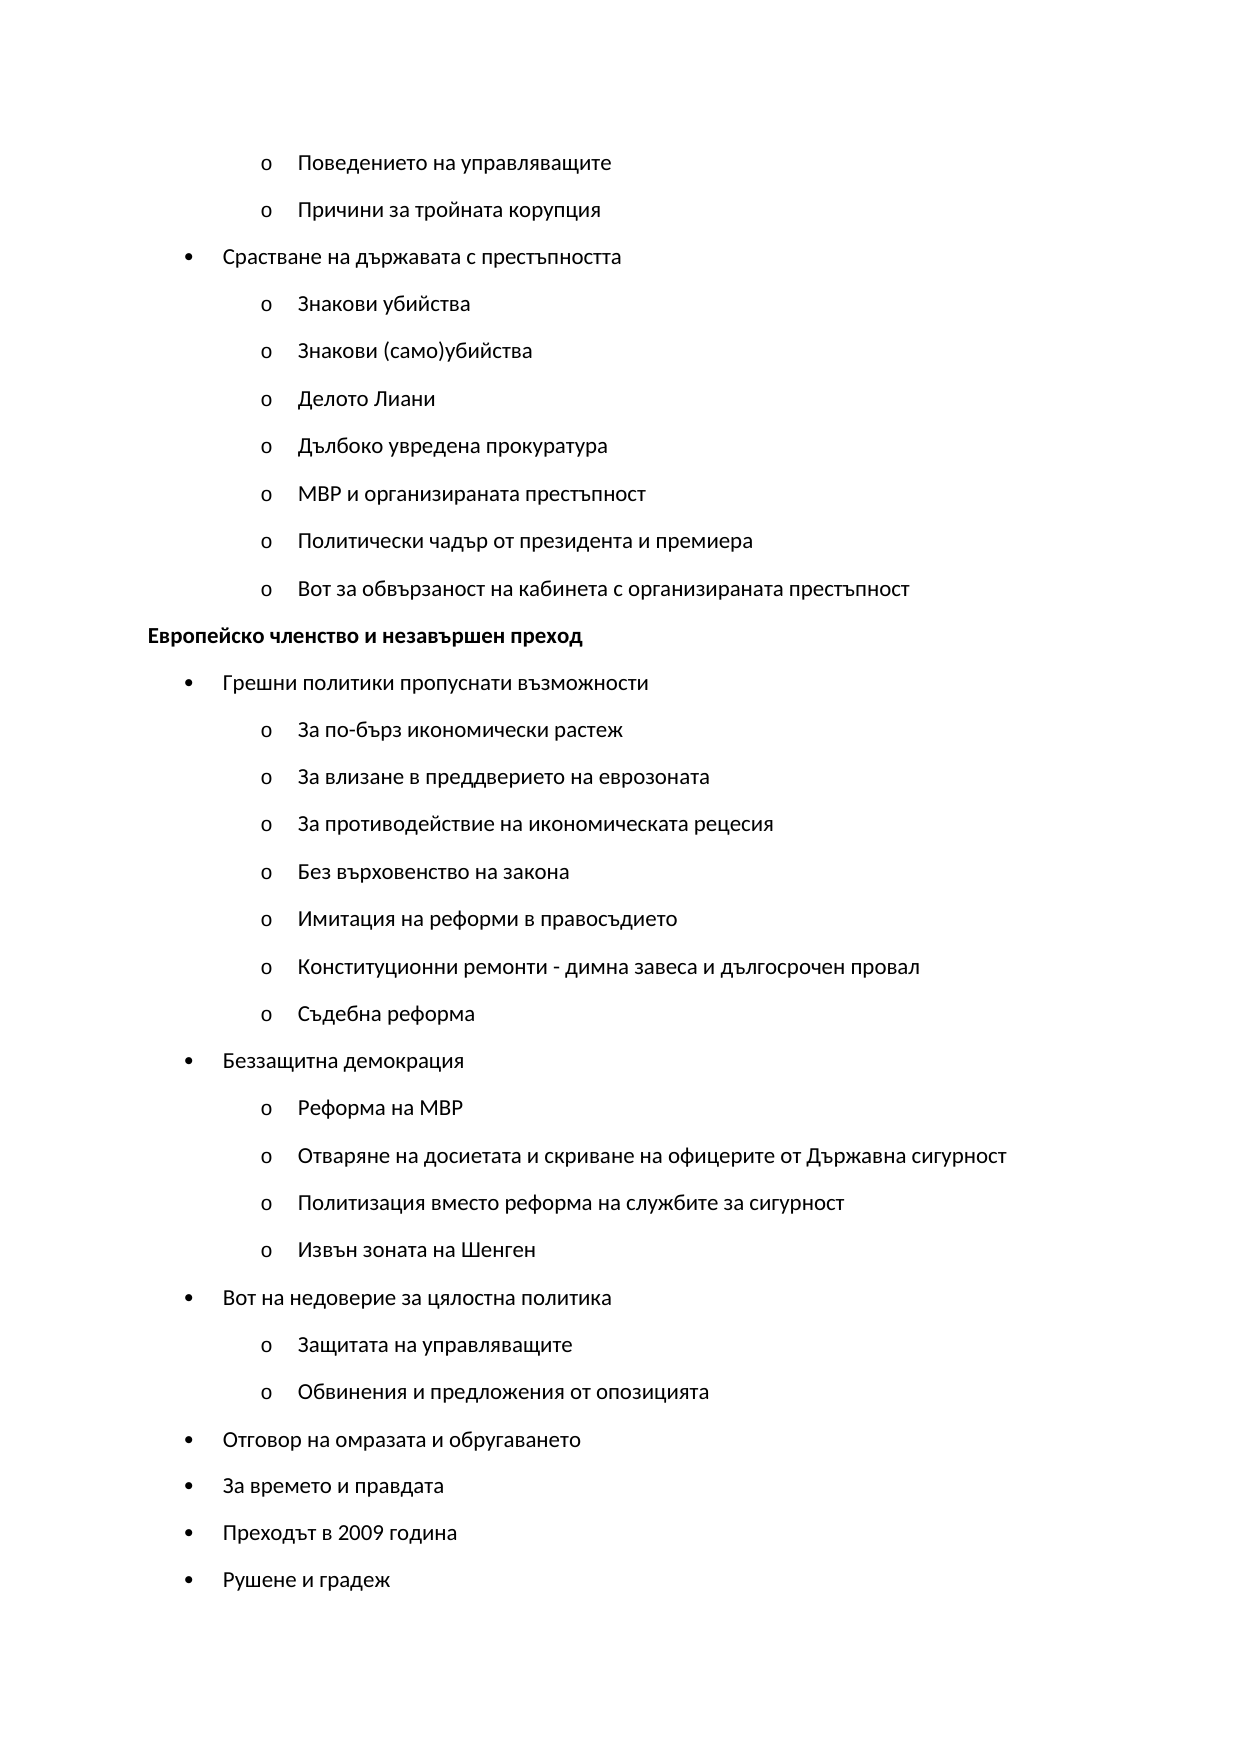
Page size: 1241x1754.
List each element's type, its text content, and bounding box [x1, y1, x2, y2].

list Политизация вместо реформа на службите за сигурност [260, 1188, 1093, 1217]
list Реформа на МВР [260, 1093, 1093, 1122]
list Срастване на държавата с престъпността [185, 242, 1093, 270]
list Знакови (само)убийства [260, 337, 1093, 365]
list Знакови убийства [260, 289, 1093, 318]
list Поведението на управляващите [260, 148, 1093, 176]
list За влизане в преддверието на еврозоната [260, 762, 1093, 791]
list За противодействие на икономическата рецесия [260, 809, 1093, 838]
list Причини за тройната корупция [260, 195, 1093, 223]
list Извън зоната на Шенген [260, 1236, 1093, 1264]
list Дълбоко увредена прокуратура [260, 431, 1093, 460]
list Отговор на омразата и обругаването [185, 1425, 1093, 1453]
list За по-бърз икономически растеж [260, 715, 1093, 743]
list МВР и организираната престъпност [260, 479, 1093, 507]
list Рушене и градеж [185, 1565, 1093, 1593]
list Преходът в 2009 година [185, 1518, 1093, 1546]
list Беззащитна демокрация [185, 1047, 1093, 1074]
list За времето и правдата [185, 1472, 1093, 1499]
list Обвинения и предложения от опозицията [260, 1377, 1093, 1406]
list Политически чадър от президента и премиера [260, 526, 1093, 555]
list Без върховенство на закона [260, 857, 1093, 886]
list Вот на недоверие за цялостна политика [185, 1283, 1093, 1311]
list Грешни политики пропуснати възможности [185, 668, 1093, 696]
text Европейско членство и незавършен преход [148, 621, 1093, 649]
list Конституционни ремонти - димна завеса и дългосрочен провал [260, 952, 1093, 980]
list Имитация на реформи в правосъдието [260, 904, 1093, 933]
list Делото Лиани [260, 384, 1093, 413]
list Вот за обвързаност на кабинета с организираната престъпност [260, 574, 1093, 602]
list Съдебна реформа [260, 999, 1093, 1028]
list Защитата на управляващите [260, 1330, 1093, 1358]
list Отваряне на досиетата и скриване на офицерите от Държавна сигурност [260, 1141, 1093, 1169]
